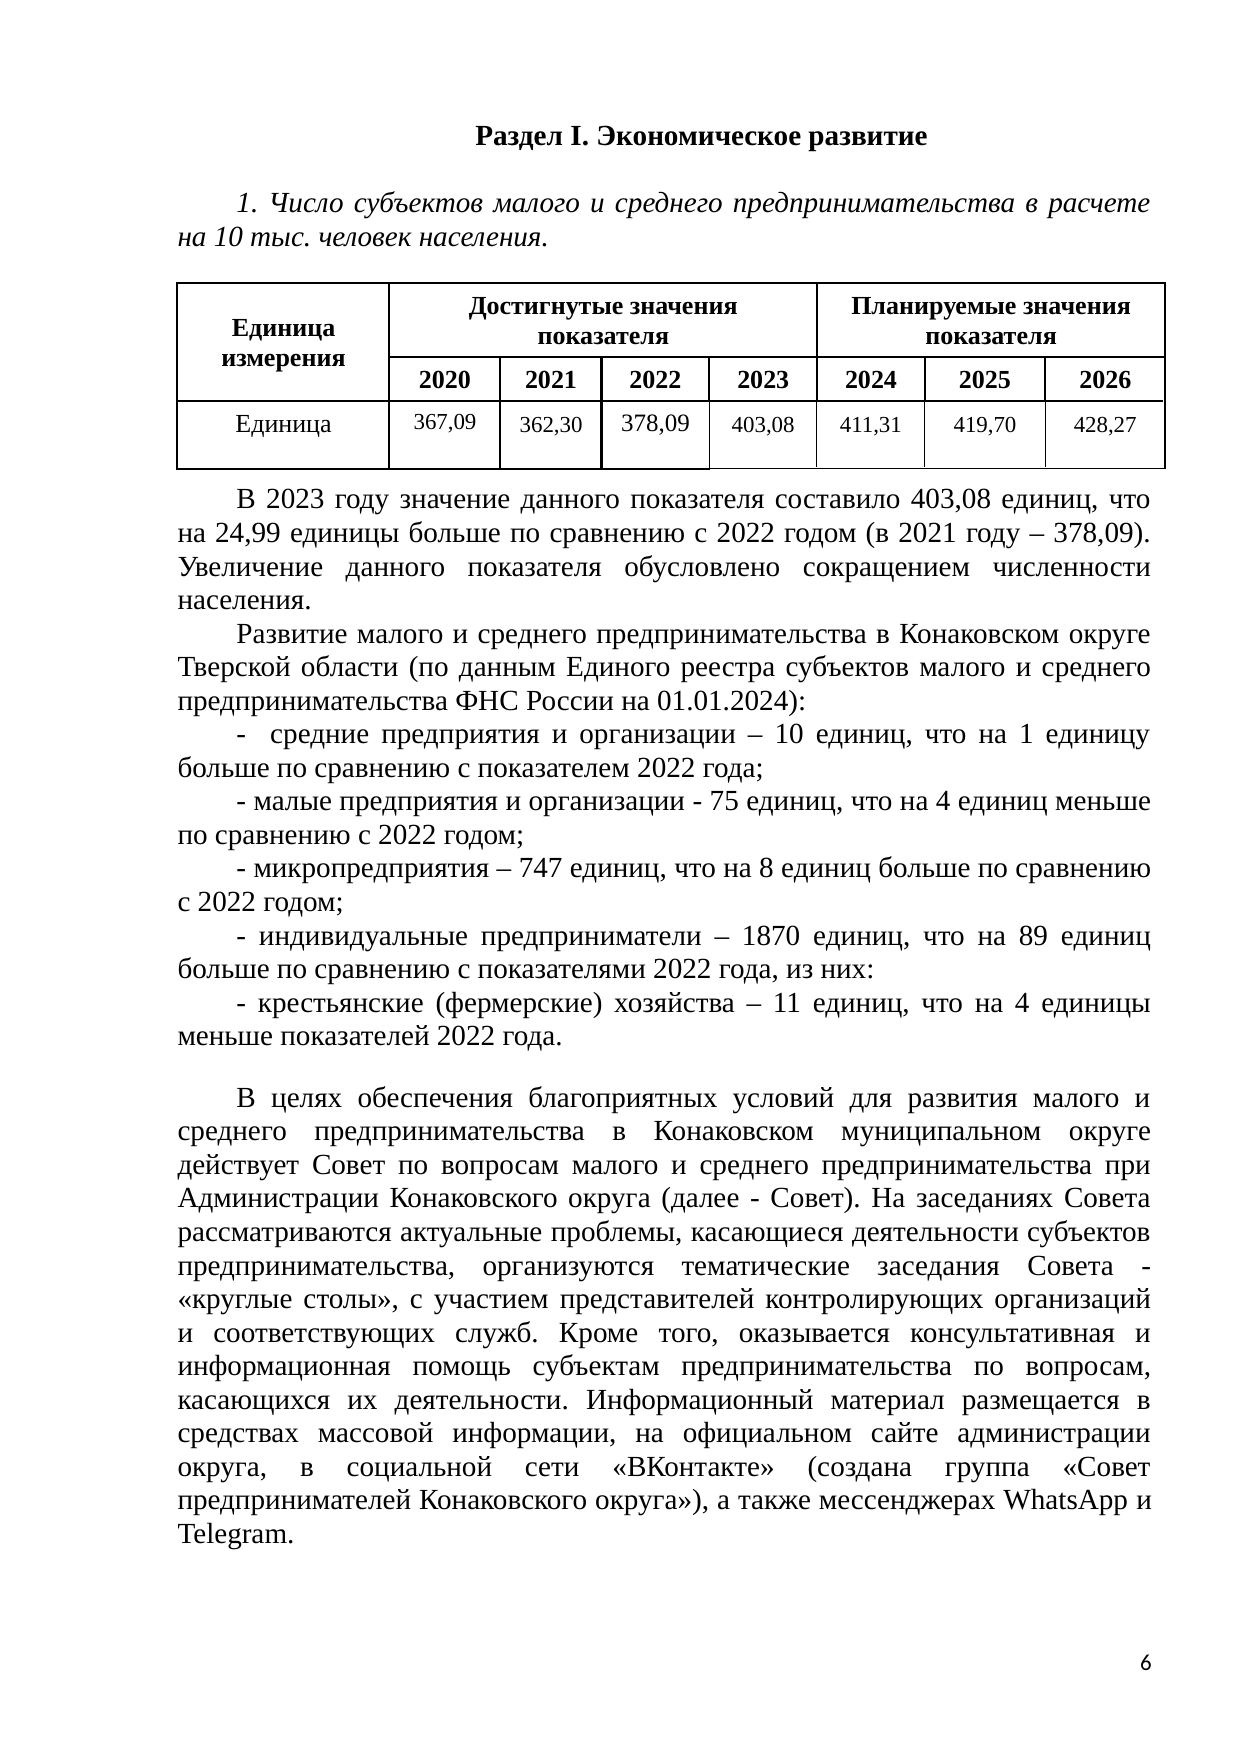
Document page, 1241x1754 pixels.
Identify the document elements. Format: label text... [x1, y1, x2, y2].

table_cell 419,70 [925, 402, 1045, 468]
table_cell 2025 [926, 358, 1044, 400]
text - средние предприятия и организации – 10 единиц, что на 1 единицу больше по сравнению с показателем 2022 года; [177, 716, 1152, 783]
text - крестьянские (фермерские) хозяйства – 11 единиц, что на 4 единицы меньше показателей 2022 года. [177, 985, 1152, 1052]
table_cell 2026 [1046, 358, 1164, 400]
text - малые предприятия и организации - 75 единиц, что на 4 единиц меньше по сравнению с 2022 годом; [177, 783, 1152, 851]
table_cell Единица [178, 402, 388, 468]
text В целях обеспечения благоприятных условий для развития малого и среднего предпринимательства в Конаковском муниципальном округе действует Совет по вопросам малого и среднего предпринимательства при Администрации Конаковского округа (далее - Совет). На заседаниях Совета рассматриваются актуальные проблемы, касающиеся деятельности субъектов предпринимательства, организуются тематические заседания Совета - «круглые столы», с участием представителей контролирующих организаций и соответствующих служб. Кроме того, оказывается консультативная и информационная помощь субъектам предпринимательства по вопросам, касающихся их деятельности. Информационный материал размещается в средствах массовой информации, на официальном сайте администрации округа, в социальной сети «ВКонтакте» (создана группа «Совет предпринимателей Конаковского округа»), а также мессенджерах WhatsApp и Telegram. [177, 1080, 1152, 1549]
table_header Единица измерения [178, 284, 388, 400]
table_cell 378,09 [603, 402, 709, 468]
table_cell 428,27 [1045, 400, 1164, 468]
table_cell 403,08 [710, 402, 817, 468]
table_cell 2022 [603, 358, 708, 400]
text - микропредприятия – 747 единиц, что на 8 единиц больше по сравнению с 2022 годом; [177, 851, 1152, 918]
table_cell 2021 [501, 358, 600, 400]
table_cell 2023 [710, 358, 816, 400]
table_cell 411,31 [817, 402, 924, 468]
table_cell 2020 [390, 358, 499, 400]
table_cell 367,09 [390, 402, 499, 468]
text В 2023 году значение данного показателя составило 403,08 единиц, что на 24,99 единицы больше по сравнению с 2022 годом (в 2021 году – 378,09). Увеличение данного показателя обусловлено сокращением численности населения. [177, 482, 1152, 616]
table_cell 2024 [818, 358, 924, 400]
text Развитие малого и среднего предпринимательства в Конаковском округе Тверской области (по данным Единого реестра субъектов малого и среднего предпринимательства ФНС России на 01.01.2024): [177, 616, 1152, 716]
text - индивидуальные предприниматели – 1870 единиц, что на 89 единиц больше по сравнению с показателями 2022 года, из них: [177, 918, 1152, 985]
text 1. Число субъектов малого и среднего предпринимательства в расчете на 10 тыс. человек населения. [177, 185, 1152, 252]
text Раздел I. Экономическое развитие [177, 118, 1152, 152]
table_header Планируемые значения показателя [818, 284, 1164, 356]
table_cell 362,30 [501, 402, 600, 468]
table_header Достигнутые значения показателя [390, 284, 816, 356]
